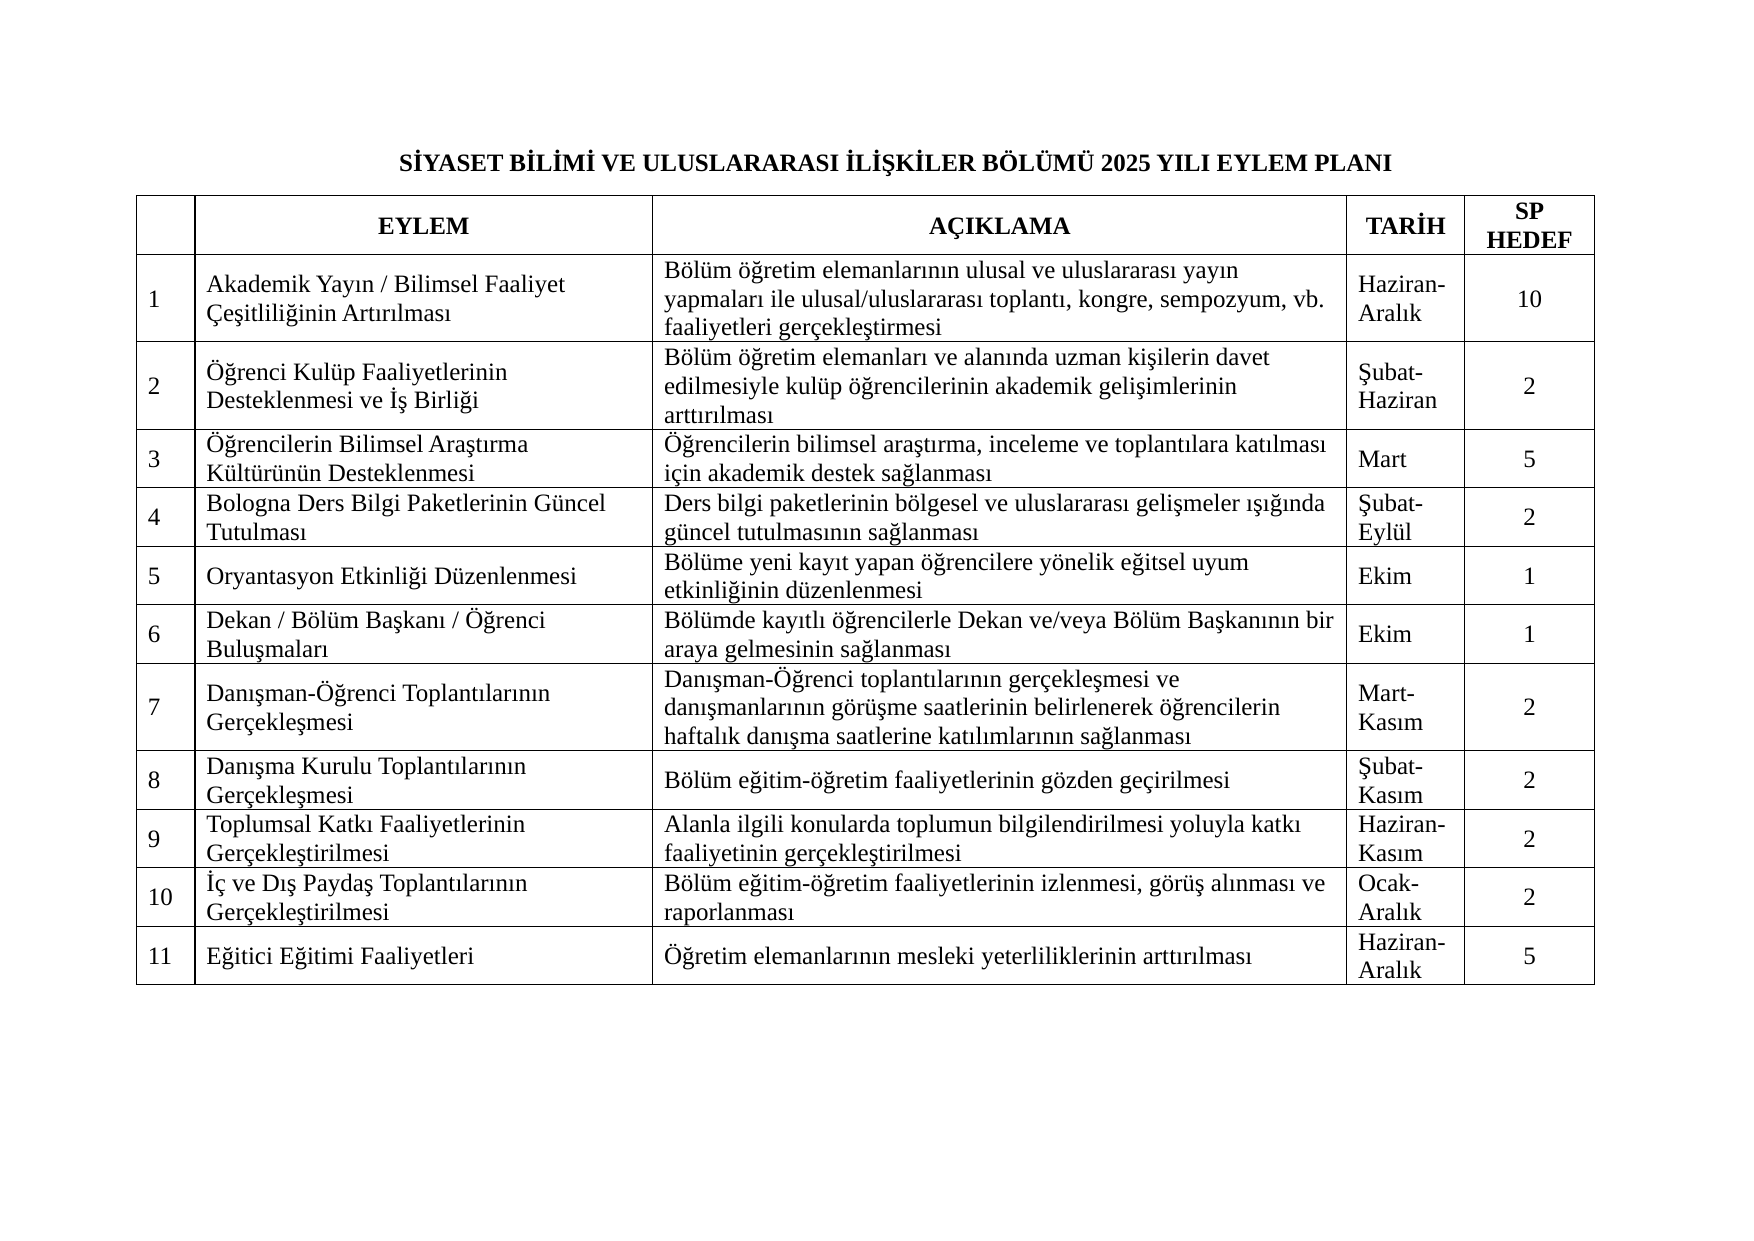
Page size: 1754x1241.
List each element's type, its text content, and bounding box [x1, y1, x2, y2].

table_cell 5 [137, 547, 194, 604]
table_cell Şubat-Kasım [1347, 751, 1464, 808]
table_cell 8 [137, 751, 194, 808]
table_cell 5 [1465, 430, 1594, 487]
table_cell Haziran- Aralık [1347, 927, 1464, 984]
table_cell Akademik Yayın / Bilimsel Faaliyet Çeşitliliğinin Artırılması [196, 255, 652, 341]
table_cell Eğitici Eğitimi Faaliyetleri [196, 927, 652, 984]
table_cell Toplumsal Katkı Faaliyetlerinin Gerçekleştirilmesi [196, 810, 652, 867]
table_cell Şubat-Eylül [1347, 488, 1464, 546]
table_cell Bölümde kayıtlı öğrencilerle Dekan ve/veya Bölüm Başkanının bir araya gelmesinin sağlanması [653, 605, 1346, 663]
table_cell 1 [137, 255, 194, 341]
table_cell Şubat- Haziran [1347, 342, 1464, 428]
table_cell 5 [1465, 927, 1594, 984]
table_cell 1 [1465, 547, 1594, 604]
table_cell 9 [137, 810, 194, 867]
table_cell Bölüm eğitim-öğretim faaliyetlerinin gözden geçirilmesi [653, 751, 1346, 808]
table_cell 3 [137, 430, 194, 487]
table_header SP HEDEF [1465, 196, 1594, 254]
table_cell Haziran- Kasım [1347, 810, 1464, 867]
table_cell Bölüm öğretim elemanlarının ulusal ve uluslararası yayın yapmaları ile ulusal/uluslararası toplantı, kongre, sempozyum, vb. faaliyetleri gerçekleştirmesi [653, 255, 1346, 341]
table_cell Danışman-Öğrenci toplantılarının gerçekleşmesi ve danışmanlarının görüşme saatlerinin belirlenerek öğrencilerin haftalık danışma saatlerine katılımlarının sağlanması [653, 664, 1346, 750]
table_header EYLEM [196, 196, 652, 254]
table_header AÇIKLAMA [653, 196, 1346, 254]
table_cell Danışma Kurulu Toplantılarının Gerçekleşmesi [196, 751, 652, 808]
table_cell 2 [1465, 488, 1594, 546]
table_cell Ekim [1347, 605, 1464, 663]
table_cell Ders bilgi paketlerinin bölgesel ve uluslararası gelişmeler ışığında güncel tutulmasının sağlanması [653, 488, 1346, 546]
table_cell Ocak-Aralık [1347, 868, 1464, 926]
table_cell Haziran-Aralık [1347, 255, 1464, 341]
table_cell 10 [137, 868, 194, 926]
table_cell 2 [1465, 664, 1594, 750]
table_cell 4 [137, 488, 194, 546]
table_cell 7 [137, 664, 194, 750]
table_cell 1 [1465, 605, 1594, 663]
table_cell 2 [1465, 868, 1594, 926]
table_cell İç ve Dış Paydaş Toplantılarının Gerçekleştirilmesi [196, 868, 652, 926]
table_cell Öğrencilerin Bilimsel Araştırma Kültürünün Desteklenmesi [196, 430, 652, 487]
table_cell 2 [1465, 810, 1594, 867]
table_cell Bölüme yeni kayıt yapan öğrencilere yönelik eğitsel uyum etkinliğinin düzenlenmesi [653, 547, 1346, 604]
table_cell Ekim [1347, 547, 1464, 604]
table_cell 2 [137, 342, 194, 428]
table_cell 10 [1465, 255, 1594, 341]
table_header [137, 196, 194, 254]
table_cell Bologna Ders Bilgi Paketlerinin Güncel Tutulması [196, 488, 652, 546]
text SİYASET BİLİMİ VE ULUSLARARASI İLİŞKİLER BÖLÜMÜ 2025 YILI EYLEM PLANI [185, 148, 1606, 176]
table_cell Dekan / Bölüm Başkanı / Öğrenci Buluşmaları [196, 605, 652, 663]
table_cell Bölüm eğitim-öğretim faaliyetlerinin izlenmesi, görüş alınması ve raporlanması [653, 868, 1346, 926]
table_header TARİH [1347, 196, 1464, 254]
table_cell Öğrencilerin bilimsel araştırma, inceleme ve toplantılara katılması için akademik destek sağlanması [653, 430, 1346, 487]
table_cell 2 [1465, 751, 1594, 808]
table_cell 2 [1465, 342, 1594, 428]
table_cell 11 [137, 927, 194, 984]
table_cell Öğretim elemanlarının mesleki yeterliliklerinin arttırılması [653, 927, 1346, 984]
table_cell 6 [137, 605, 194, 663]
table_cell Alanla ilgili konularda toplumun bilgilendirilmesi yoluyla katkı faaliyetinin gerçekleştirilmesi [653, 810, 1346, 867]
table_cell Danışman-Öğrenci Toplantılarının Gerçekleşmesi [196, 664, 652, 750]
table_cell Bölüm öğretim elemanları ve alanında uzman kişilerin davet edilmesiyle kulüp öğrencilerinin akademik gelişimlerinin arttırılması [653, 342, 1346, 428]
table_cell Oryantasyon Etkinliği Düzenlenmesi [196, 547, 652, 604]
table_cell Mart- Kasım [1347, 664, 1464, 750]
table_cell Mart [1347, 430, 1464, 487]
table_cell Öğrenci Kulüp Faaliyetlerinin Desteklenmesi ve İş Birliği [196, 342, 652, 428]
